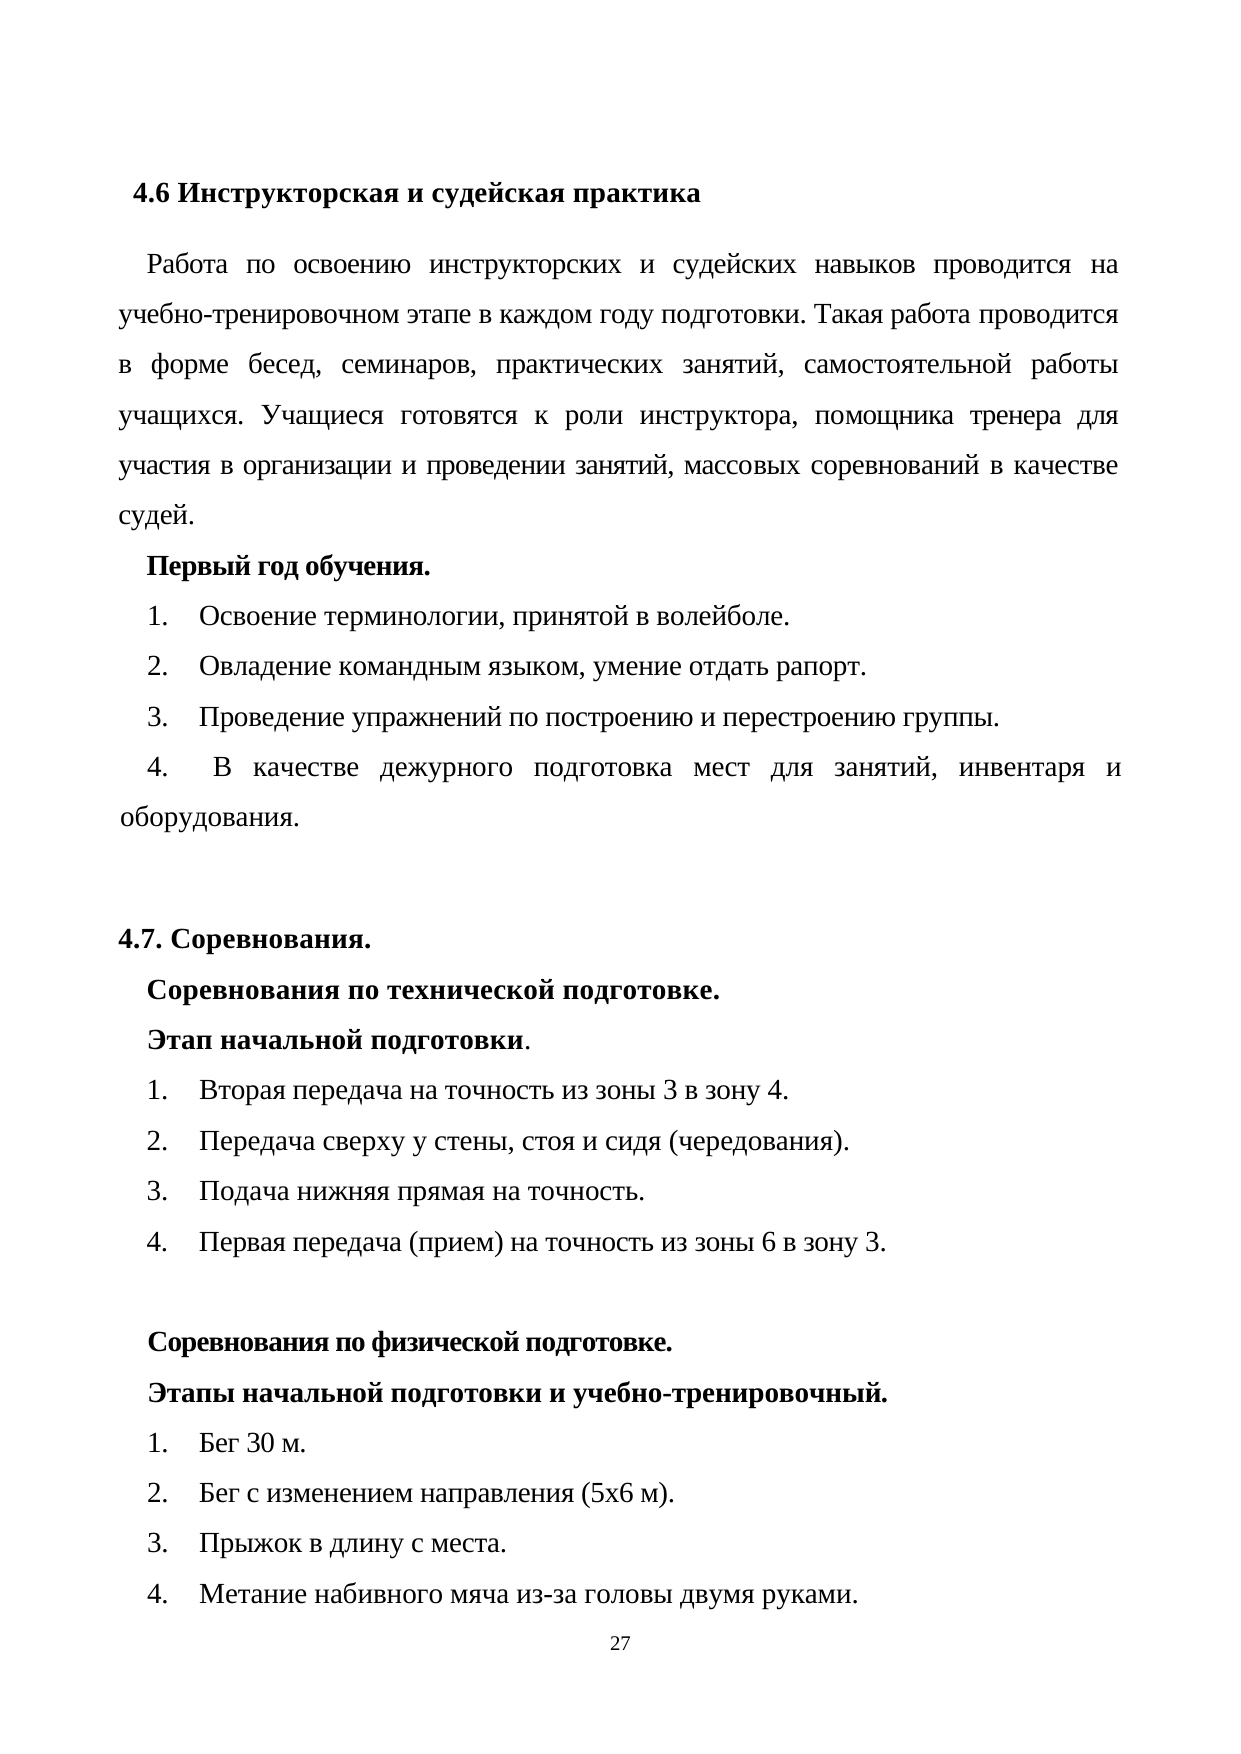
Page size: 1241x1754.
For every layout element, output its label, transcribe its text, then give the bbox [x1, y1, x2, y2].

list Первая передача (прием) на точность из зоны 6 в зону 3. [146, 1224, 1122, 1257]
text Этапы начальной подготовки и учебно-тренировочный. [147, 1375, 1122, 1408]
list Вторая передача на точность из зоны 3 в зону 4. [146, 1072, 1122, 1106]
list Прыжок в длину с места. [147, 1526, 1122, 1559]
text Соревнования по физической подготовке. [147, 1324, 1002, 1358]
text Работа по освоению инструкторских и судейских навыков проводится на учебно-тренировочном этапе в каждом году подготовки. Такая работа проводится в форме бесед, семинаров, практических занятий, самостоятельной работы учащихся. Учащиеся готовятся к роли инструктора, помощника тренера для участия в организации и проведении занятий, массовых соревнований в качестве судей. [118, 246, 1118, 531]
text Первый год обучения. [146, 548, 1122, 581]
text Этап начальной подготовки. [147, 1022, 1122, 1056]
list Подача нижняя прямая на точность. [146, 1173, 1122, 1207]
list Бег 30 м. [147, 1425, 1122, 1458]
list Освоение терминологии, принятой в волейболе. [147, 598, 1122, 632]
list В качестве дежурного подготовка мест для занятий, инвентаря и оборудования. [120, 749, 1122, 833]
list Бег с изменением направления (5x6 м). [147, 1475, 1122, 1509]
text 4.6 Инструкторская и судейская практика [133, 176, 1074, 209]
list Передача сверху у стены, стоя и сидя (чередования). [146, 1123, 1122, 1156]
text Соревнования по технической подготовке. [146, 972, 1122, 1005]
list Овладение командным языком, умение отдать рапорт. [147, 648, 1122, 682]
list Метание набивного мяча из-за головы двумя руками. [147, 1576, 1122, 1609]
text 4.7. Соревнования. [118, 921, 1121, 955]
list Проведение упражнений по построению и перестроению группы. [147, 699, 1122, 732]
